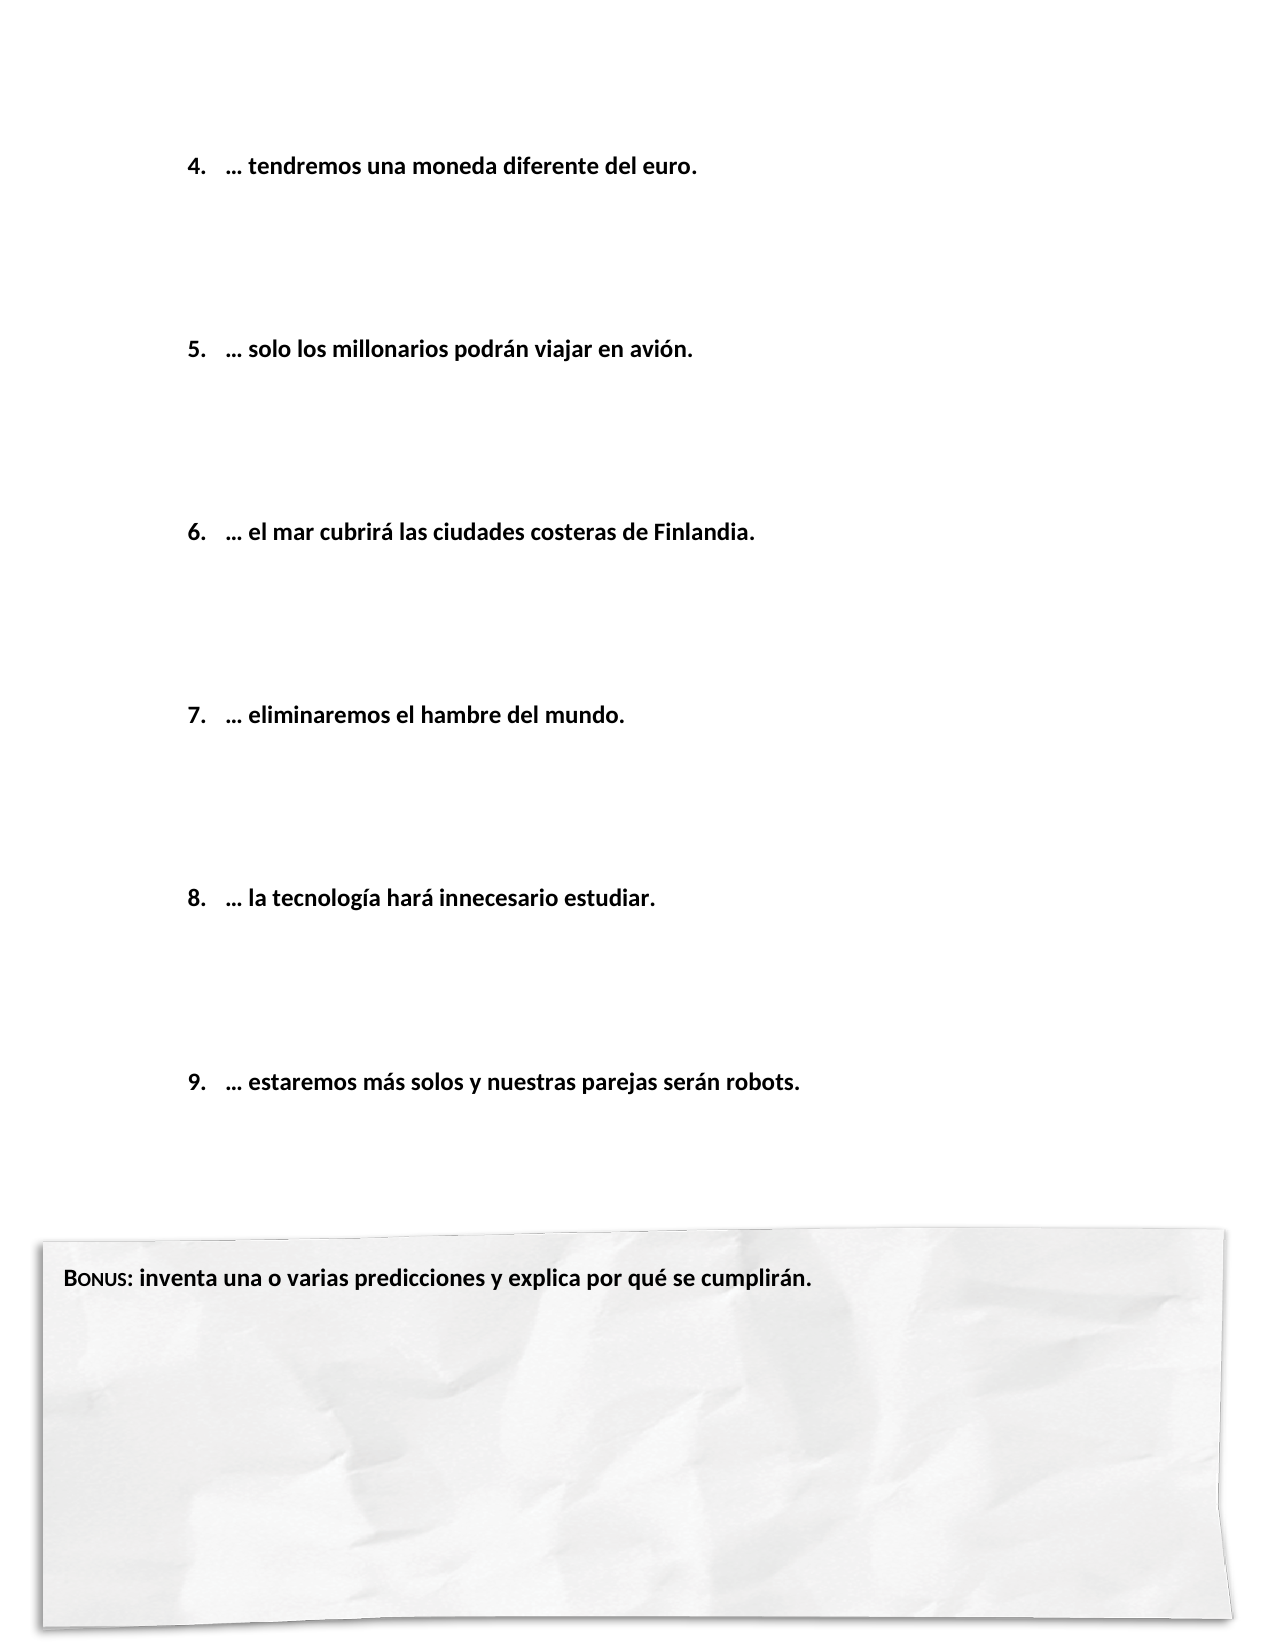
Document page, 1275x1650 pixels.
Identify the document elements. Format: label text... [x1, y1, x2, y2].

picture [43, 1224, 1241, 1634]
list … estaremos más solos y nuestras parejas serán robots. [187, 1066, 1125, 1096]
list … eliminaremos el hambre del mundo. [187, 699, 1125, 730]
list … la tecnología hará innecesario estudiar. [187, 882, 1125, 913]
list … solo los millonarios podrán viajar en avión. [187, 333, 1125, 364]
list … el mar cubrirá las ciudades costeras de Finlandia. [187, 516, 1125, 547]
list … tendremos una moneda diferente del euro. [187, 150, 1125, 181]
